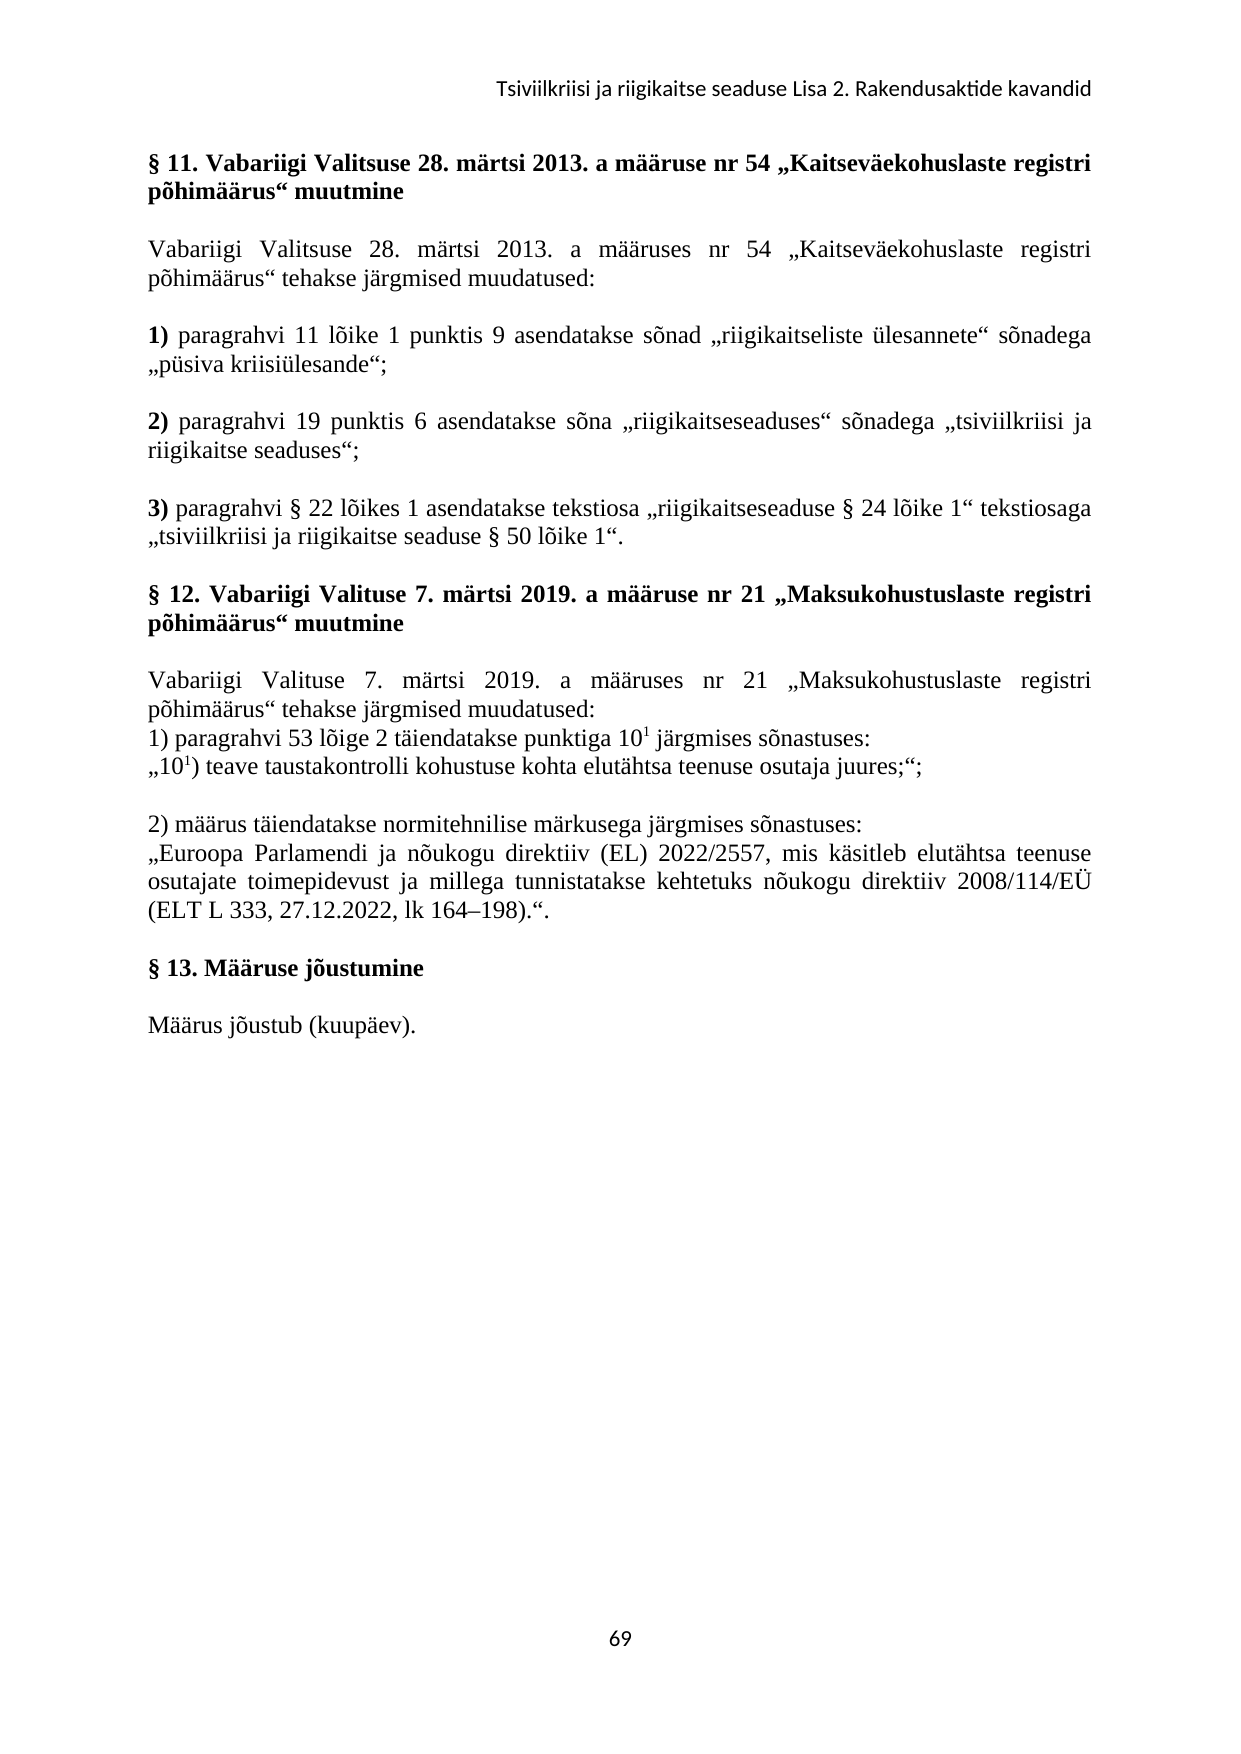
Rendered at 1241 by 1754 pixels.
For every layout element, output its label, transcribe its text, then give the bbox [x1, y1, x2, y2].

text Vabariigi Valituse 7. märtsi 2019. a määruses nr 21 „Maksukohustuslaste registri põhimäärus“ tehakse järgmised muudatused: [148, 665, 1093, 723]
text 2) määrus täiendatakse normitehnilise märkusega järgmises sõnastuses: [148, 809, 1093, 838]
text § 11. Vabariigi Valitsuse 28. märtsi 2013. a määruse nr 54 „Kaitseväekohuslaste registri põhimäärus“ muutmine [148, 148, 1093, 205]
text § 13. Määruse jõustumine [148, 953, 1093, 981]
text 1) paragrahvi 11 lõike 1 punktis 9 asendatakse sõnad „riigikaitseliste ülesannete“ sõnadega „püsiva kriisiülesande“; [148, 320, 1093, 378]
text „Euroopa Parlamendi ja nõukogu direktiiv (EL) 2022/2557, mis käsitleb elutähtsa teenuse osutajate toimepidevust ja millega tunnistatakse kehtetuks nõukogu direktiiv 2008/114/EÜ (ELT L 333, 27.12.2022, lk 164–198).“. [148, 838, 1093, 924]
text 3) paragrahvi § 22 lõikes 1 asendatakse tekstiosa „riigikaitseseaduse § 24 lõike 1“ tekstiosaga „tsiviilkriisi ja riigikaitse seaduse § 50 lõike 1“. [148, 493, 1093, 550]
text Määrus jõustub (kuupäev). [148, 1010, 1093, 1039]
text 2) paragrahvi 19 punktis 6 asendatakse sõna „riigikaitseseaduses“ sõnadega „tsiviilkriisi ja riigikaitse seaduses“; [148, 406, 1093, 464]
text 1) paragrahvi 53 lõige 2 täiendatakse punktiga 101 järgmises sõnastuses: [148, 723, 1093, 751]
text Vabariigi Valitsuse 28. märtsi 2013. a määruses nr 54 „Kaitseväekohuslaste registri põhimäärus“ tehakse järgmised muudatused: [148, 234, 1093, 291]
text § 12. Vabariigi Valituse 7. märtsi 2019. a määruse nr 21 „Maksukohustuslaste registri põhimäärus“ muutmine [148, 579, 1093, 636]
text „101) teave taustakontrolli kohustuse kohta elutähtsa teenuse osutaja juures;“; [148, 751, 1093, 780]
